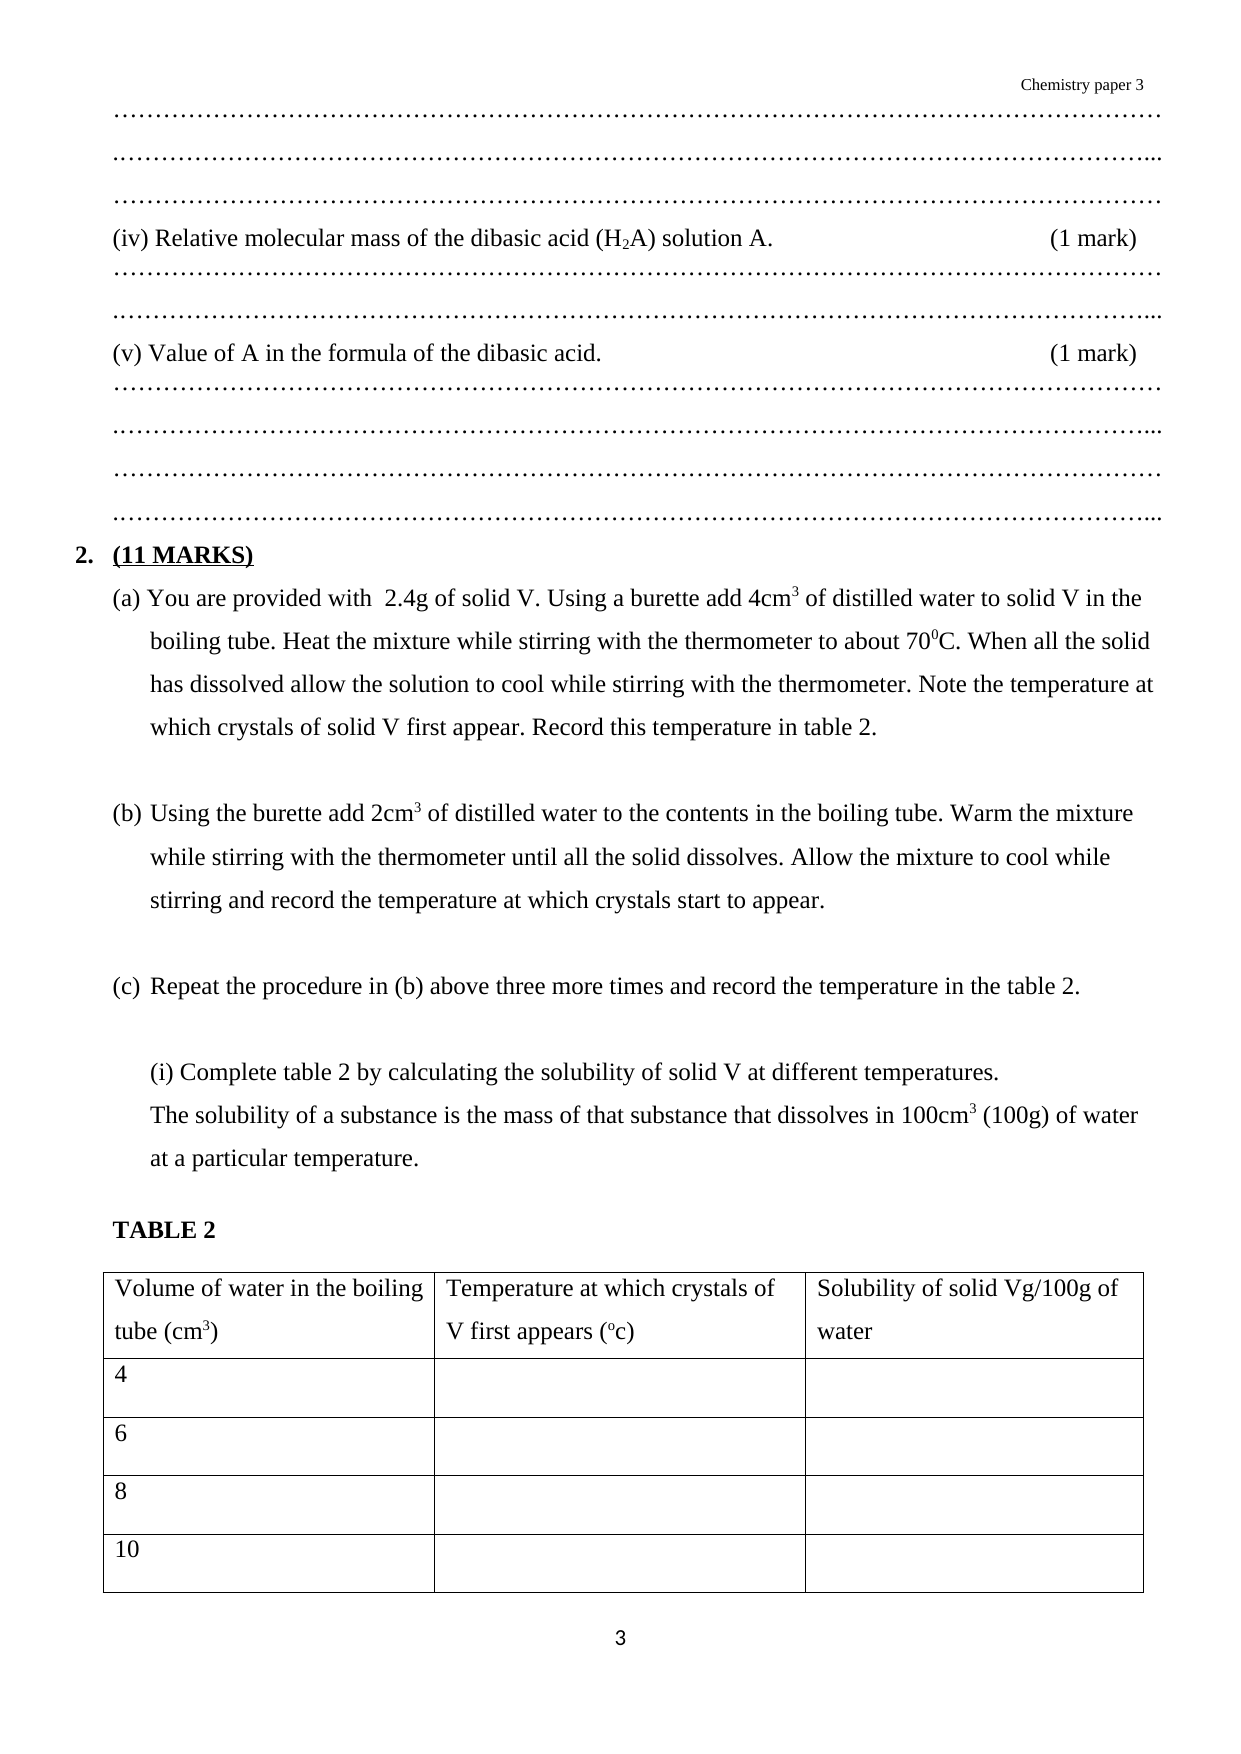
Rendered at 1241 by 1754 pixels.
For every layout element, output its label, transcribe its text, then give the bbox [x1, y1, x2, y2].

table_header Volume of water in the boiling tube (cm3) [104, 1273, 434, 1358]
table_header Solubility of solid Vg/100g of water [806, 1273, 1143, 1358]
text 2. (11 MARKS) [75, 540, 1165, 568]
table_header Temperature at which crystals of V first appears (oc) [435, 1273, 805, 1358]
table_cell [806, 1359, 1143, 1417]
text which crystals of solid V first appear. Record this temperature in table 2. [75, 712, 1165, 741]
text TABLE 2 [75, 1215, 1165, 1243]
text (c) Repeat the procedure in (b) above three more times and record the temperature in the table 2. [75, 971, 1165, 1000]
table_cell 10 [104, 1535, 434, 1592]
table_cell 8 [104, 1476, 434, 1533]
table_cell [435, 1535, 805, 1592]
table_cell 6 [104, 1418, 434, 1475]
table_cell [806, 1535, 1143, 1592]
text boiling tube. Heat the mixture while stirring with the thermometer to about 700C. When all the solid [75, 626, 1165, 655]
text The solubility of a substance is the mass of that substance that dissolves in 100cm3 (100g) of water [75, 1100, 1165, 1128]
text ……………………………………………………………………………………………………………….……………………………………………………………………………………………………………... [112, 453, 1165, 525]
text has dissolved allow the solution to cool while stirring with the thermometer. Note the temperature at [75, 669, 1165, 698]
text (b) Using the burette add 2cm3 of distilled water to the contents in the boiling tube. Warm the mixture [75, 798, 1165, 827]
text ……………………………………………………………………………………………………………….……………………………………………………………………………………………………………... [112, 367, 1165, 439]
table_cell [806, 1476, 1143, 1533]
text (i) Complete table 2 by calculating the solubility of solid V at different temperatures. [75, 1057, 1165, 1085]
table_cell [435, 1418, 805, 1475]
text while stirring with the thermometer until all the solid dissolves. Allow the mixture to cool while [75, 842, 1165, 870]
text at a particular temperature. [75, 1143, 1165, 1172]
text stirring and record the temperature at which crystals start to appear. [75, 885, 1165, 913]
table_cell 4 [104, 1359, 434, 1417]
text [112, 94, 1165, 166]
text (iv) Relative molecular mass of the dibasic acid (H2A) solution A. (1 mark) [112, 223, 1165, 252]
text ……………………………………………………………………………………………………………… [112, 180, 1165, 209]
table_cell [435, 1476, 805, 1533]
table_cell [806, 1418, 1143, 1475]
text (v) Value of A in the formula of the dibasic acid. (1 mark) [75, 338, 1165, 367]
table_cell [435, 1359, 805, 1417]
text (a) You are provided with 2.4g of solid V. Using a burette add 4cm3 of distilled water to solid V in the [75, 583, 1165, 612]
text ……………………………………………………………………………………………………………….……………………………………………………………………………………………………………... [112, 252, 1165, 324]
